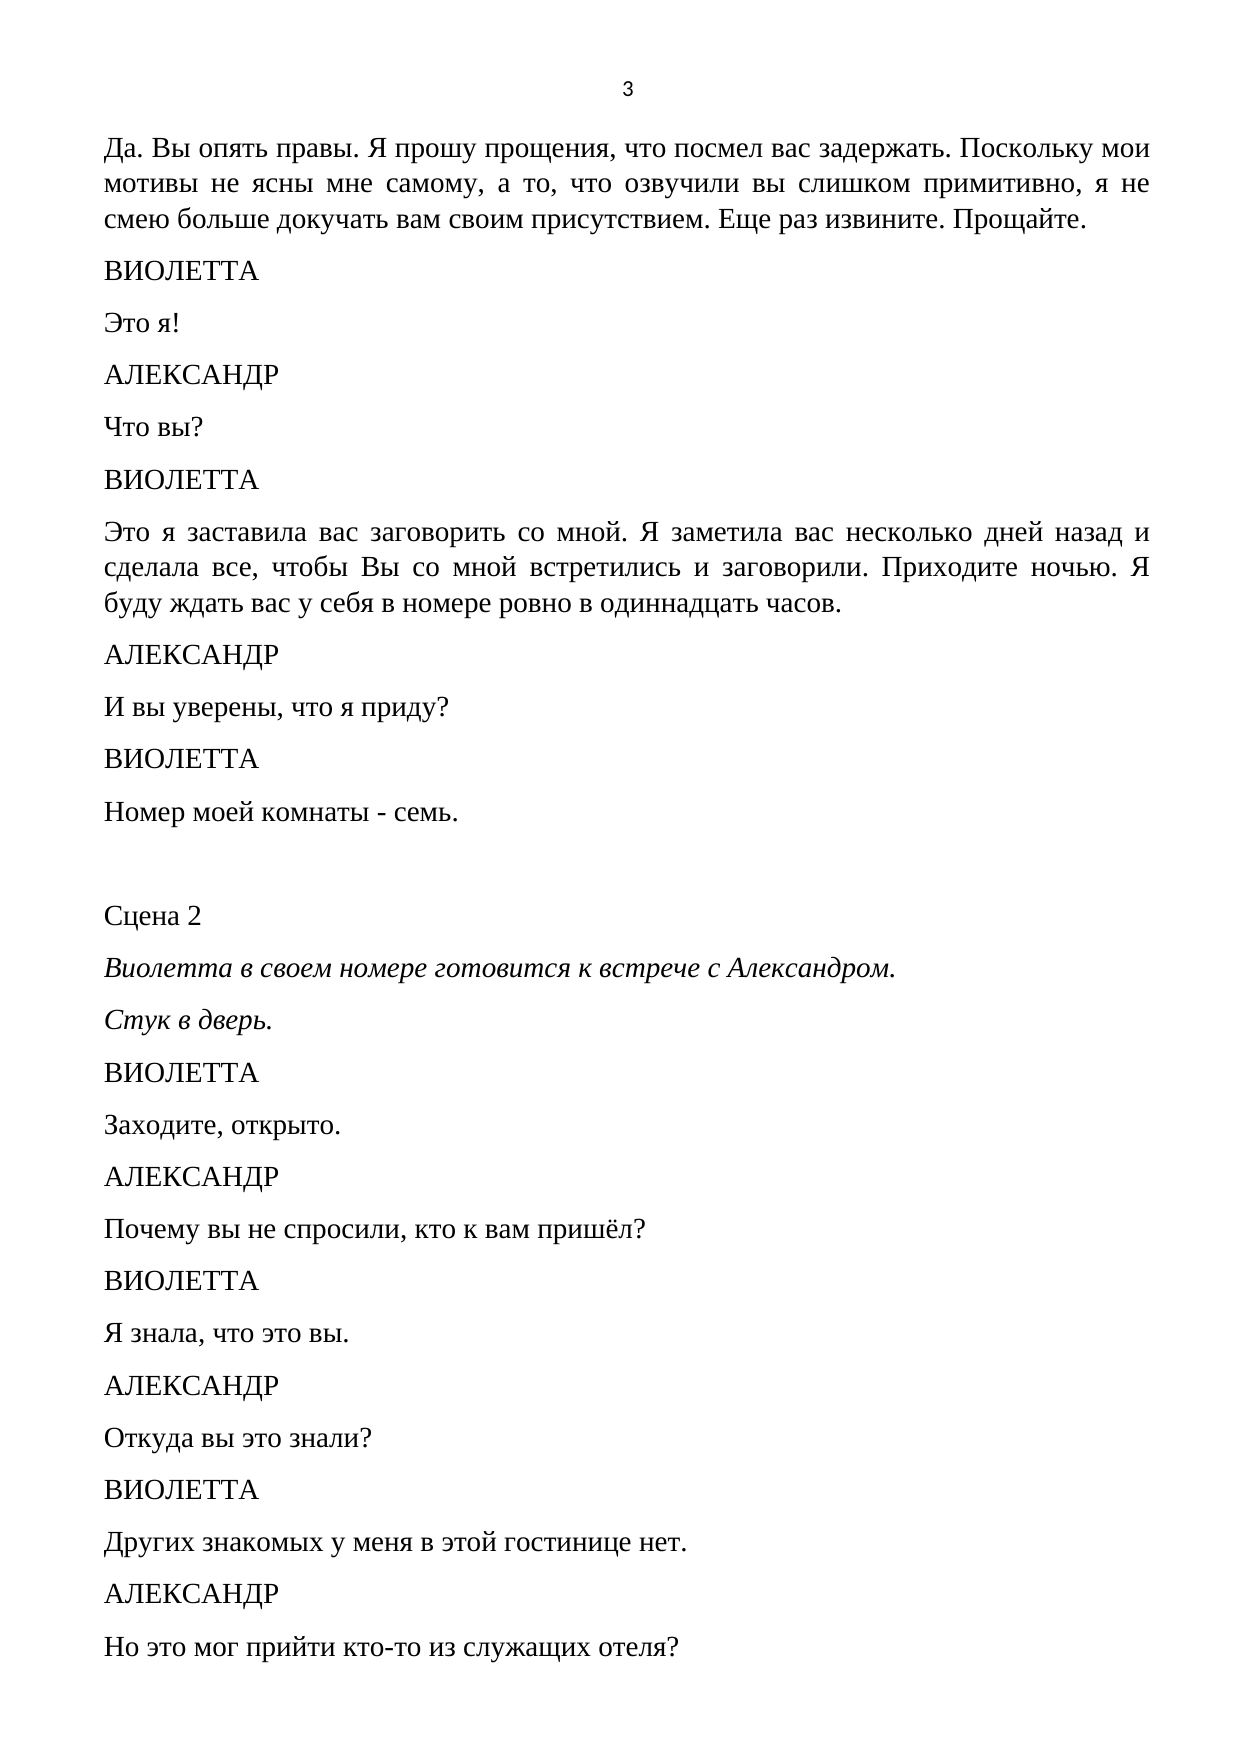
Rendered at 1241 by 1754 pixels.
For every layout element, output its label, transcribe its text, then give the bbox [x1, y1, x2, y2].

text ВИОЛЕТТА [103, 253, 1152, 287]
text Это я заставила вас заговорить со мной. Я заметила вас несколько дней назад и сделала все, чтобы Вы со мной встретились и заговорили. Приходите ночью. Я буду ждать вас у себя в номере ровно в одиннадцать часов. [103, 514, 1152, 618]
text ВИОЛЕТТА [103, 1055, 1152, 1088]
text АЛЕКСАНДР [103, 357, 1152, 391]
text Стук в дверь. [103, 1002, 1152, 1036]
text ВИОЛЕТТА [103, 1472, 1152, 1506]
text Это я! [103, 305, 1152, 339]
text АЛЕКСАНДР [103, 1368, 1152, 1401]
text Да. Вы опять правы. Я прошу прощения, что посмел вас задержать. Поскольку мои мотивы не ясны мне самому, а то, что озвучили вы слишком примитивно, я не смею больше докучать вам своим присутствием. Еще раз извините. Прощайте. [103, 130, 1152, 234]
text ВИОЛЕТТА [103, 1263, 1152, 1297]
text Но это мог прийти кто-то из служащих отеля? [103, 1629, 1152, 1662]
text Откуда вы это знали? [103, 1420, 1152, 1453]
text ВИОЛЕТТА [103, 742, 1152, 775]
text Что вы? [103, 409, 1152, 443]
text Сцена 2 [103, 898, 1152, 932]
text АЛЕКСАНДР [103, 637, 1152, 671]
text ВИОЛЕТТА [103, 462, 1152, 495]
text Заходите, открыто. [103, 1107, 1152, 1140]
text Почему вы не спросили, кто к вам пришёл? [103, 1211, 1152, 1245]
text АЛЕКСАНДР [103, 1577, 1152, 1610]
text И вы уверены, что я приду? [103, 689, 1152, 723]
text Я знала, что это вы. [103, 1316, 1152, 1349]
text АЛЕКСАНДР [103, 1159, 1152, 1193]
text Других знакомых у меня в этой гостинице нет. [103, 1524, 1152, 1558]
text Номер моей комнаты - семь. [103, 794, 1152, 827]
text Виолетта в своем номере готовится к встрече с Александром. [103, 950, 1152, 984]
